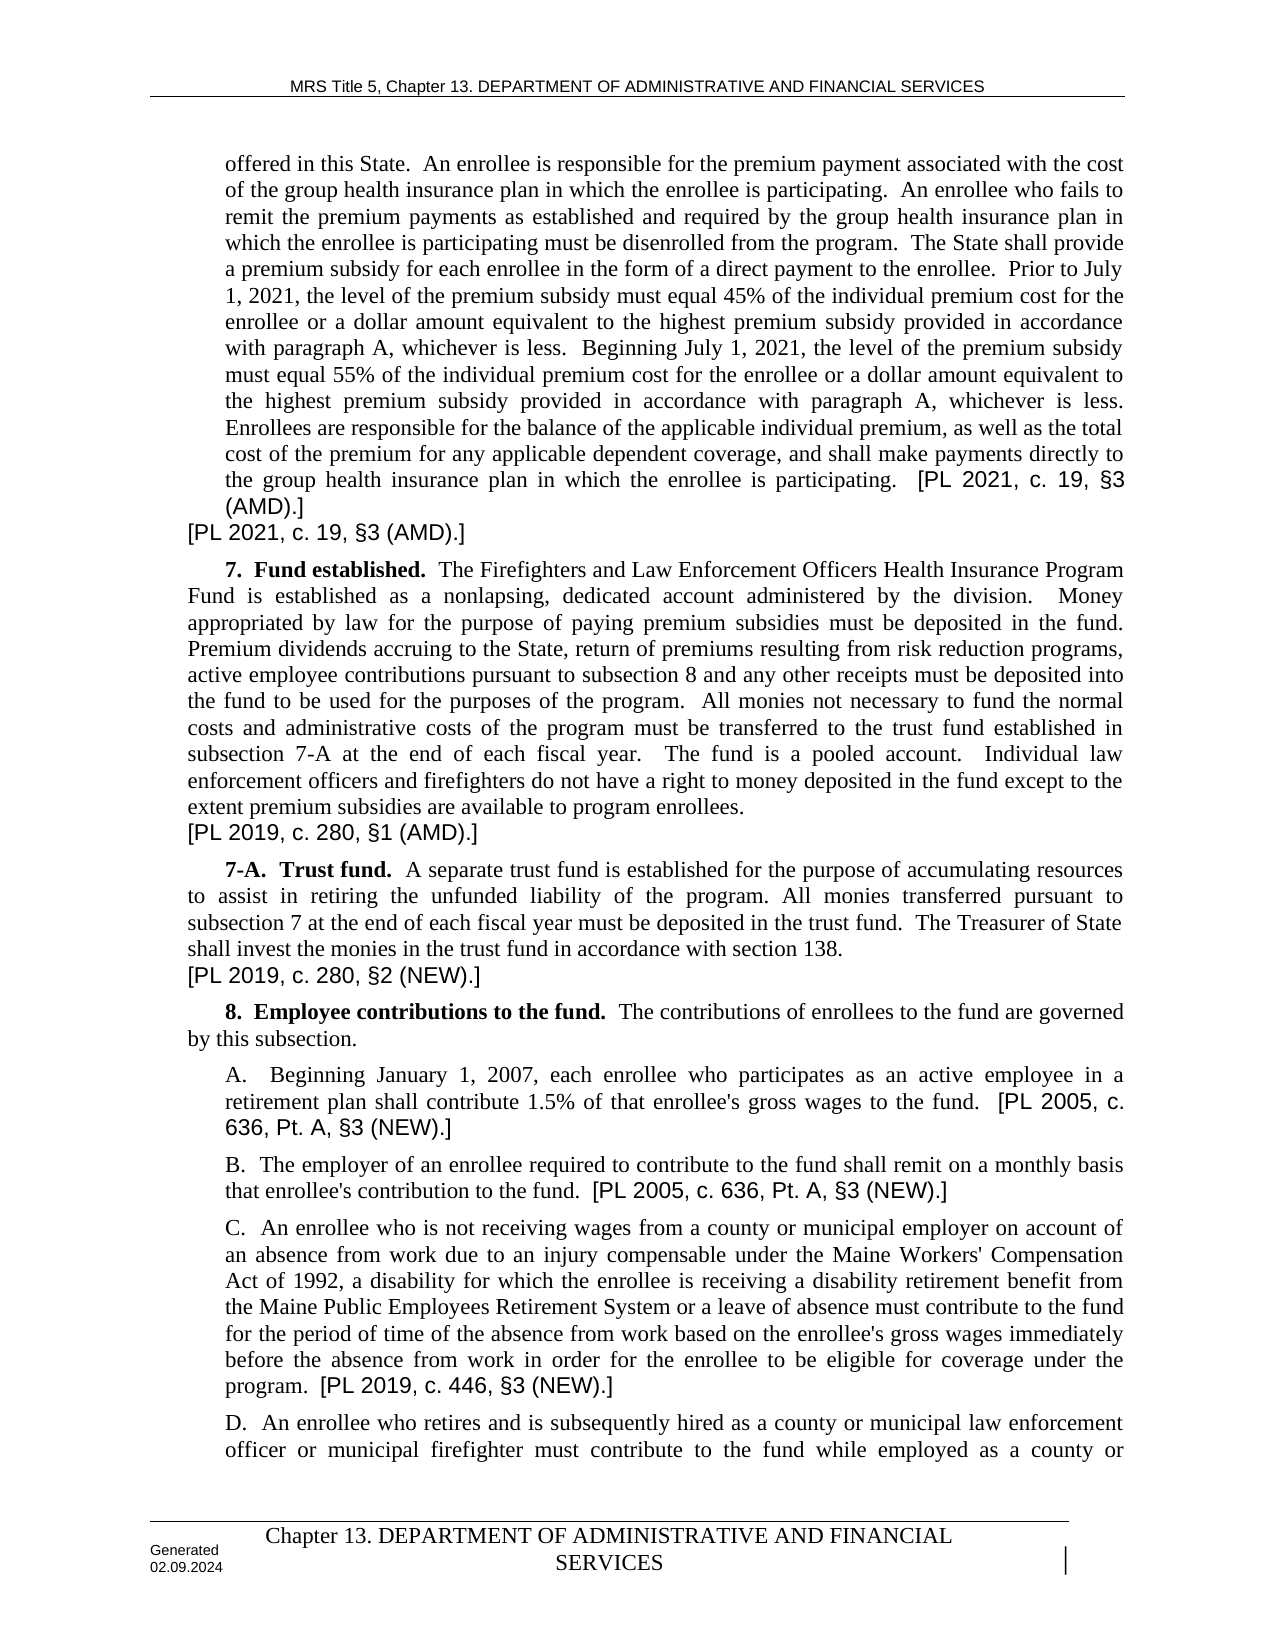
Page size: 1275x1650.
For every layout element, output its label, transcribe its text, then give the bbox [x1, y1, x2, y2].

text 7-A. Trust fund. A separate trust fund is established for the purpose of accumulating resources to assist in retiring the unfunded liability of the program. All monies transferred pursuant to subsection 7 at the end of each fiscal year must be deposited in the trust fund. The Treasurer of State shall invest the monies in the trust fund in accordance with section 138. [187, 856, 1125, 962]
text B. The employer of an enrollee required to contribute to the fund shall remit on a monthly basis that enrollee's contribution to the fund. [PL 2005, c. 636, Pt. A, §3 (NEW).] [225, 1151, 1125, 1204]
text [PL 2019, c. 280, §1 (AMD).] [187, 819, 1125, 846]
text [PL 2019, c. 280, §2 (NEW).] [187, 962, 1125, 988]
text [PL 2021, c. 19, §3 (AMD).] [187, 519, 1125, 545]
text 8. Employee contributions to the fund. The contributions of enrollees to the fund are governed by this subsection. [187, 998, 1125, 1051]
text A. Beginning January 1, 2007, each enrollee who participates as an active employee in a retirement plan shall contribute 1.5% of that enrollee's gross wages to the fund. [PL 2005, c. 636, Pt. A, §3 (NEW).] [225, 1061, 1125, 1141]
text 7. Fund established. The Firefighters and Law Enforcement Officers Health Insurance Program Fund is established as a nonlapsing, dedicated account administered by the division. Money appropriated by law for the purpose of paying premium subsidies must be deposited in the fund. Premium dividends accruing to the State, return of premiums resulting from risk reduction programs, active employee contributions pursuant to subsection 8 and any other receipts must be deposited into the fund to be used for the purposes of the program. All monies not necessary to fund the normal costs and administrative costs of the program must be transferred to the trust fund established in subsection 7‑A at the end of each fiscal year. The fund is a pooled account. Individual law enforcement officers and firefighters do not have a right to money deposited in the fund except to the extent premium subsidies are available to program enrollees. [187, 556, 1125, 819]
text C. An enrollee who is not receiving wages from a county or municipal employer on account of an absence from work due to an injury compensable under the Maine Workers' Compensation Act of 1992, a disability for which the enrollee is receiving a disability retirement benefit from the Maine Public Employees Retirement System or a leave of absence must contribute to the fund for the period of time of the absence from work based on the enrollee's gross wages immediately before the absence from work in order for the enrollee to be eligible for coverage under the program. [PL 2019, c. 446, §3 (NEW).] [225, 1214, 1125, 1399]
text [225, 1409, 1125, 1462]
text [225, 150, 1125, 519]
